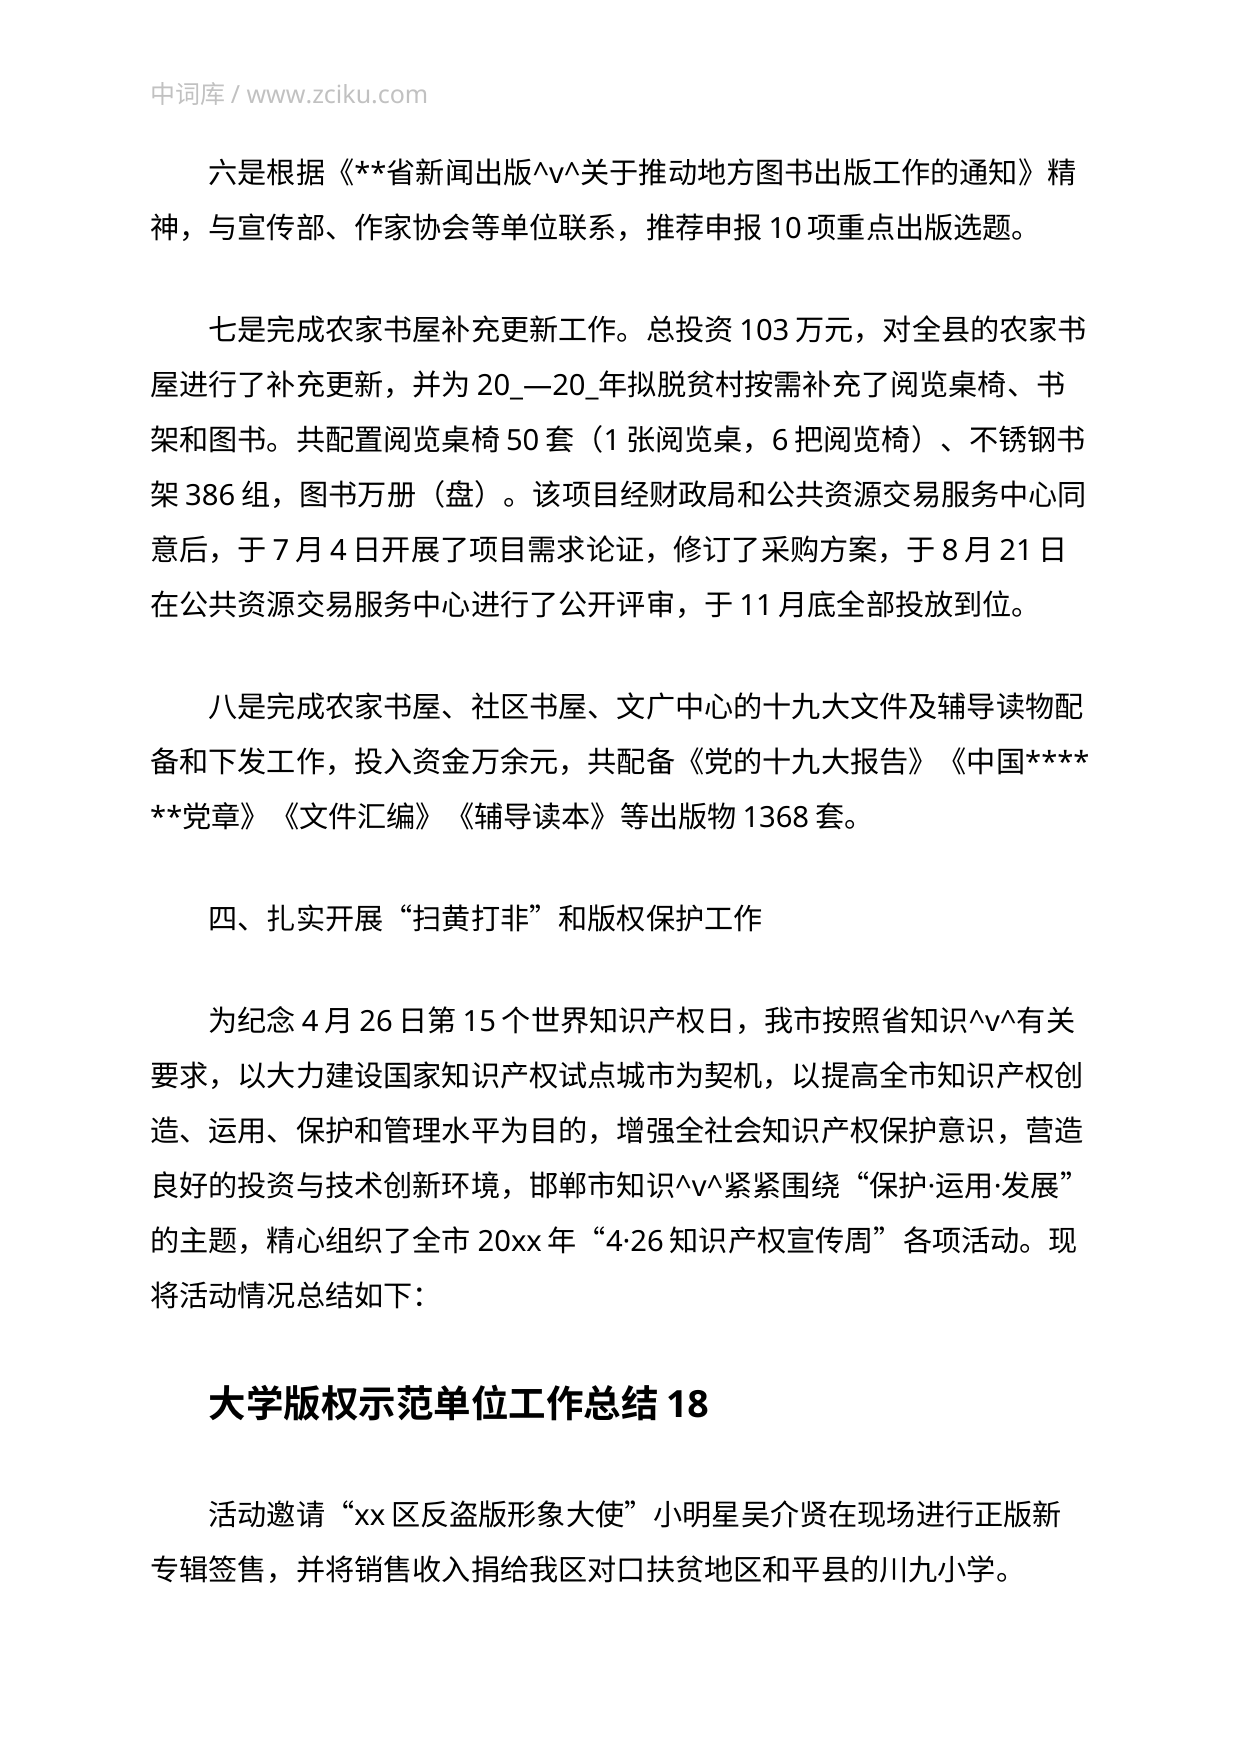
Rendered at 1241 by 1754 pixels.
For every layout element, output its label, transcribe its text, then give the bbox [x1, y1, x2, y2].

text 六是根据《**省新闻出版^v^关于推动地方图书出版工作的通知》精神，与宣传部、作家协会等单位联系，推荐申报10项重点出版选题。 [150, 150, 1090, 247]
text 四、扎实开展“扫黄打非”和版权保护工作 [150, 896, 1090, 938]
text 为纪念4月26日第15个世界知识产权日，我市按照省知识^v^有关要求，以大力建设国家知识产权试点城市为契机，以提高全市知识产权创造、运用、保护和管理水平为目的，增强全社会知识产权保护意识，营造良好的投资与技术创新环境，邯郸市知识^v^紧紧围绕“保护·运用·发展”的主题，精心组织了全市 20xx年“4·26知识产权宣传周”各项活动。现将活动情况总结如下： [150, 998, 1090, 1315]
text 七是完成农家书屋补充更新工作。总投资103万元，对全县的农家书屋进行了补充更新，并为20_—20_年拟脱贫村按需补充了阅览桌椅、书架和图书。共配置阅览桌椅50套（1张阅览桌，6把阅览椅）、不锈钢书架386组，图书万册（盘）。该项目经财政局和公共资源交易服务中心同意后，于7月4日开展了项目需求论证，修订了采购方案，于8月21日在公共资源交易服务中心进行了公开评审，于11月底全部投放到位。 [150, 307, 1090, 624]
text 大学版权示范单位工作总结18 [150, 1374, 1090, 1429]
text 八是完成农家书屋、社区书屋、文广中心的十九大文件及辅导读物配备和下发工作，投入资金万余元，共配备《党的十九大报告》《中国******党章》《文件汇编》《辅导读本》等出版物1368套。 [150, 684, 1090, 836]
text 活动邀请“xx区反盗版形象大使”小明星吴介贤在现场进行正版新专辑签售，并将销售收入捐给我区对口扶贫地区和平县的川九小学。 [150, 1492, 1090, 1589]
